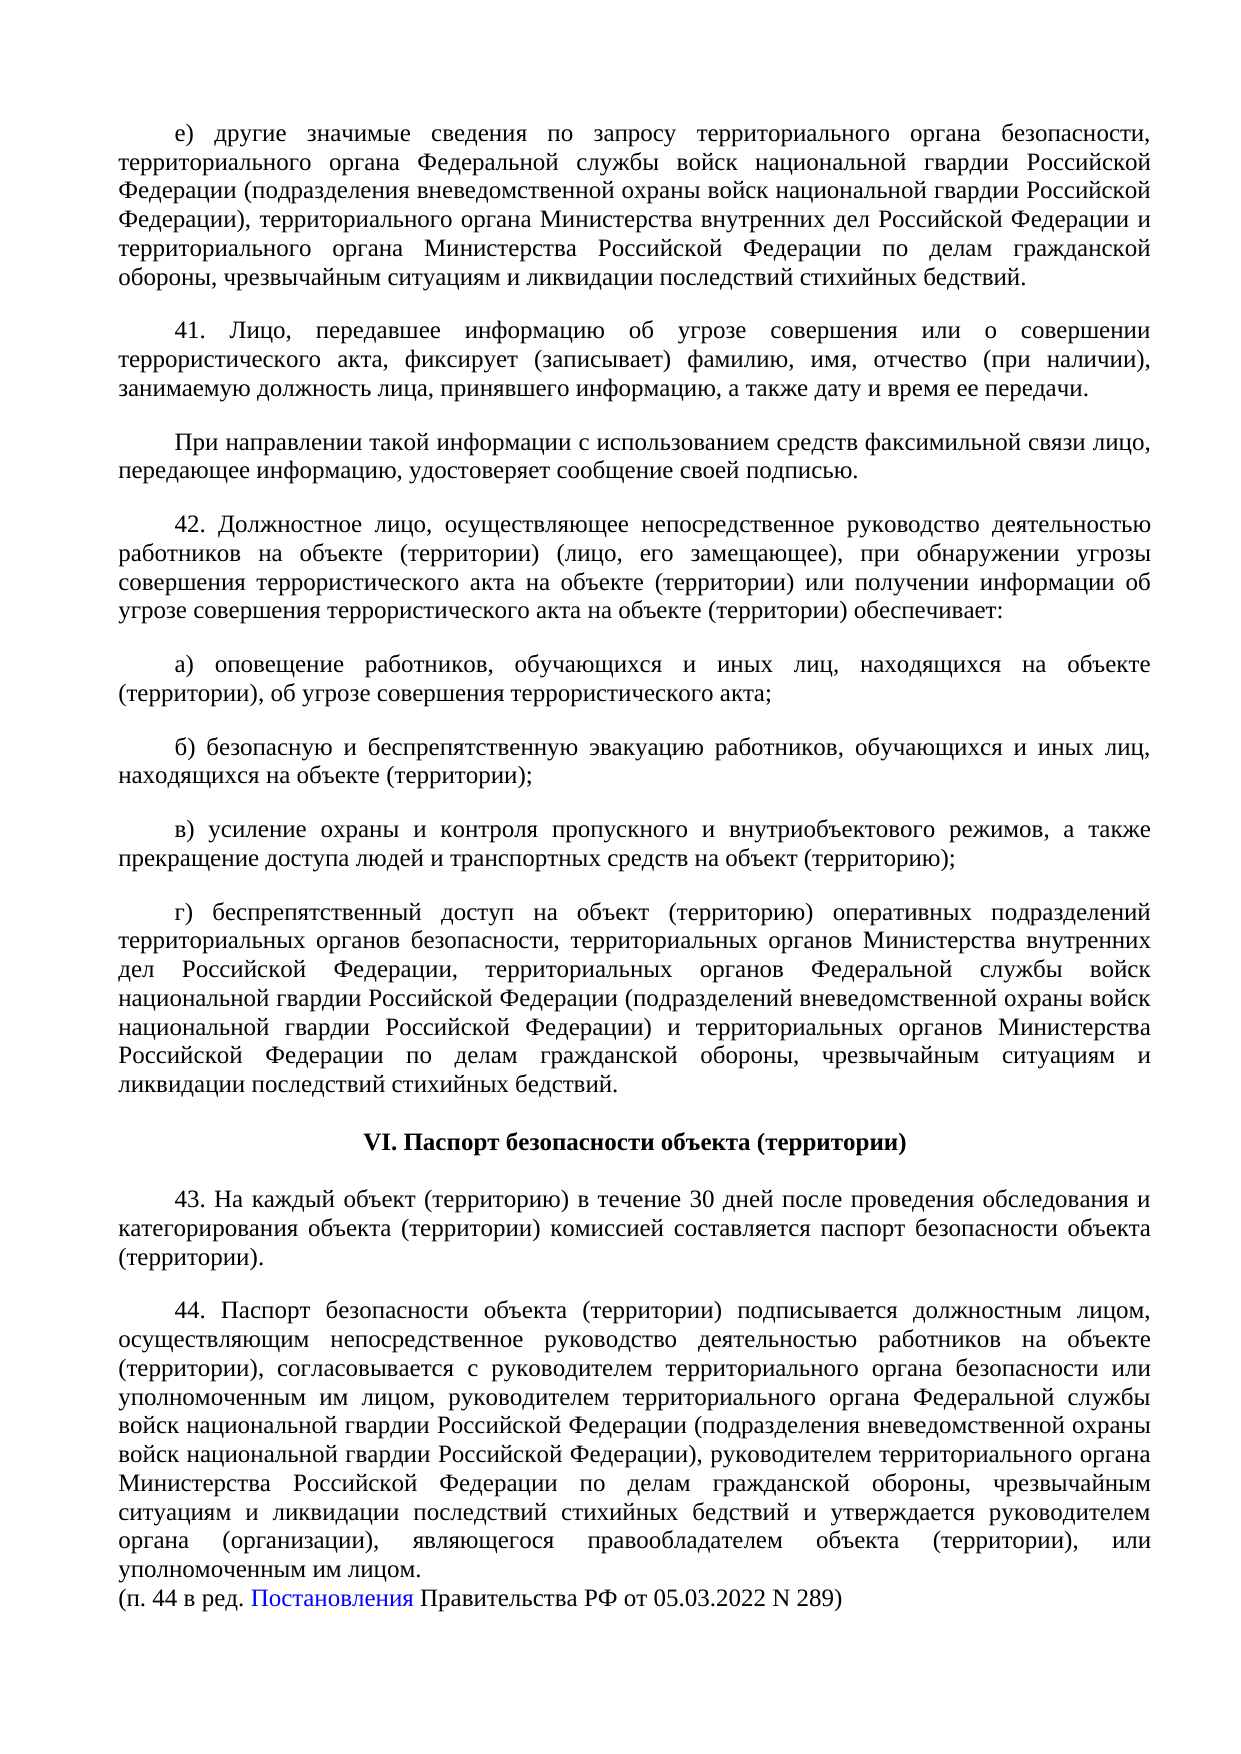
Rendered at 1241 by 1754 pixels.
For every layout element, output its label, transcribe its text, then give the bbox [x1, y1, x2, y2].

text VI. Паспорт безопасности объекта (территории) [118, 1127, 1152, 1156]
text 44. Паспорт безопасности объекта (территории) подписывается должностным лицом, осуществляющим непосредственное руководство деятельностью работников на объекте (территории), согласовывается с руководителем территориального органа безопасности или уполномоченным им лицом, руководителем территориального органа Федеральной службы войск национальной гвардии Российской Федерации (подразделения вневедомственной охраны войск национальной гвардии Российской Федерации), руководителем территориального органа Министерства Российской Федерации по делам гражданской обороны, чрезвычайным ситуациям и ликвидации последствий стихийных бедствий и утверждается руководителем органа (организации), являющегося правообладателем объекта (территории), или уполномоченным им лицом. [118, 1296, 1152, 1583]
text При направлении такой информации с использованием средств факсимильной связи лицо, передающее информацию, удостоверяет сообщение своей подписью. [118, 427, 1152, 484]
text в) усиление охраны и контроля пропускного и внутриобъектового режимов, а также прекращение доступа людей и транспортных средств на объект (территорию); [118, 814, 1152, 872]
text (п. 44 в ред. Постановления Правительства РФ от 05.03.2022 N 289) [118, 1583, 1152, 1612]
text 41. Лицо, передавшее информацию об угрозе совершения или о совершении террористического акта, фиксирует (записывает) фамилию, имя, отчество (при наличии), занимаемую должность лица, принявшего информацию, а также дату и время ее передачи. [118, 316, 1152, 402]
text б) безопасную и беспрепятственную эвакуацию работников, обучающихся и иных лиц, находящихся на объекте (территории); [118, 732, 1152, 789]
text 42. Должностное лицо, осуществляющее непосредственное руководство деятельностью работников на объекте (территории) (лицо, его замещающее), при обнаружении угрозы совершения террористического акта на объекте (территории) или получении информации об угрозе совершения террористического акта на объекте (территории) обеспечивает: [118, 509, 1152, 624]
text г) беспрепятственный доступ на объект (территорию) оперативных подразделений территориальных органов безопасности, территориальных органов Министерства внутренних дел Российской Федерации, территориальных органов Федеральной службы войск национальной гвардии Российской Федерации (подразделений вневедомственной охраны войск национальной гвардии Российской Федерации) и территориальных органов Министерства Российской Федерации по делам гражданской обороны, чрезвычайным ситуациям и ликвидации последствий стихийных бедствий. [118, 897, 1152, 1098]
text е) другие значимые сведения по запросу территориального органа безопасности, территориального органа Федеральной службы войск национальной гвардии Российской Федерации (подразделения вневедомственной охраны войск национальной гвардии Российской Федерации), территориального органа Министерства внутренних дел Российской Федерации и территориального органа Министерства Российской Федерации по делам гражданской обороны, чрезвычайным ситуациям и ликвидации последствий стихийных бедствий. [118, 118, 1152, 291]
text 43. На каждый объект (территорию) в течение 30 дней после проведения обследования и категорирования объекта (территории) комиссией составляется паспорт безопасности объекта (территории). [118, 1184, 1152, 1271]
text а) оповещение работников, обучающихся и иных лиц, находящихся на объекте (территории), об угрозе совершения террористического акта; [118, 649, 1152, 707]
